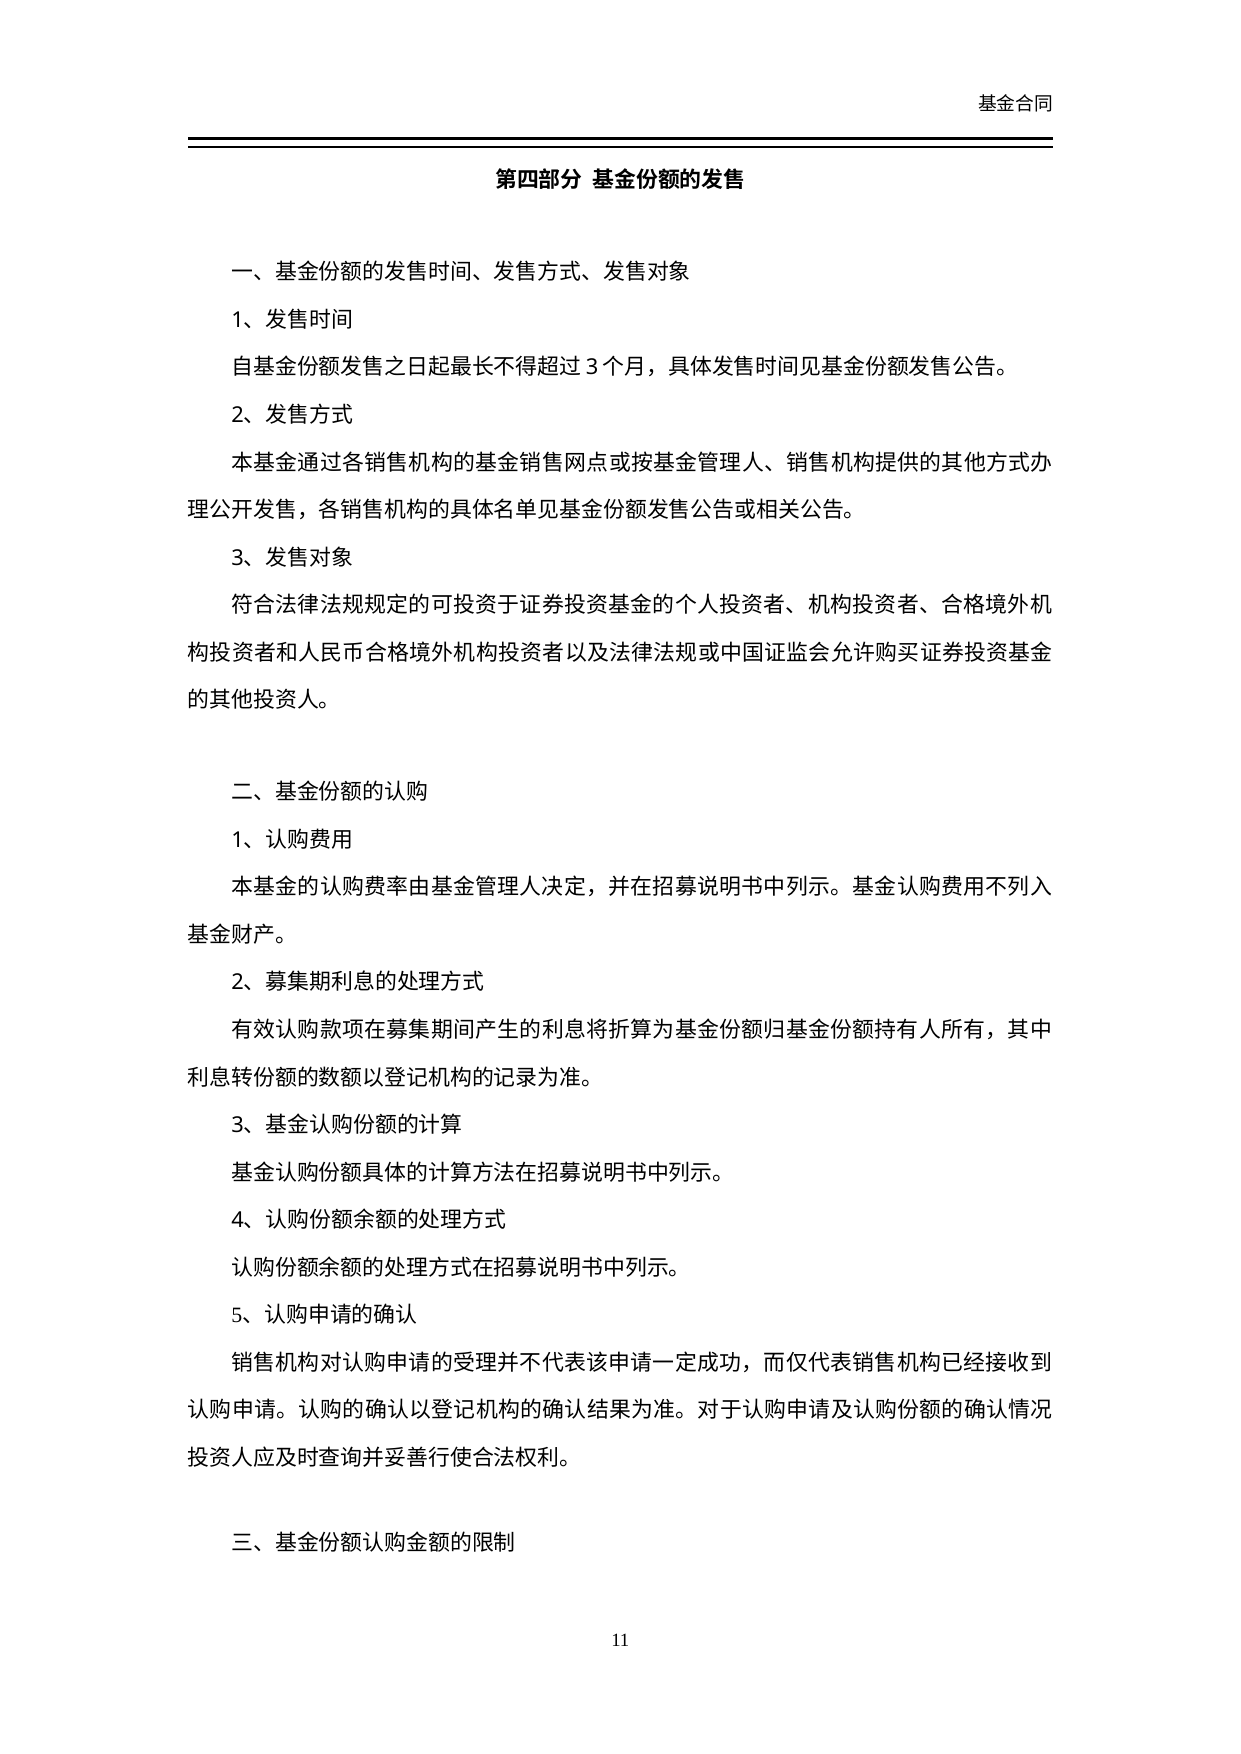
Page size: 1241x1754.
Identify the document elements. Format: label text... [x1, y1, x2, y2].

text 4、认购份额余额的处理方式 [187, 1202, 1053, 1234]
text 自基金份额发售之日起最长不得超过3个月，具体发售时间见基金份额发售公告。 [187, 349, 1053, 381]
text 销售机构对认购申请的受理并不代表该申请一定成功，而仅代表销售机构已经接收到认购申请。认购的确认以登记机构的确认结果为准。对于认购申请及认购份额的确认情况，投资人应及时查询并妥善行使合法权利。 [187, 1345, 1053, 1471]
text 1、认购费用 [187, 822, 1053, 853]
text 3、发售对象 [187, 539, 1053, 571]
text 认购份额余额的处理方式在招募说明书中列示。 [187, 1250, 1053, 1281]
text 基金认购份额具体的计算方法在招募说明书中列示。 [187, 1154, 1053, 1186]
text 3、基金认购份额的计算 [187, 1107, 1053, 1139]
text 本基金通过各销售机构的基金销售网点或按基金管理人、销售机构提供的其他方式办理公开发售，各销售机构的具体名单见基金份额发售公告或相关公告。 [187, 444, 1053, 524]
text 有效认购款项在募集期间产生的利息将折算为基金份额归基金份额持有人所有，其中利息转份额的数额以登记机构的记录为准。 [187, 1012, 1053, 1091]
text 1、发售时间 [187, 302, 1053, 333]
subtitle 第四部分 基金份额的发售 [187, 162, 1053, 194]
text 2、募集期利息的处理方式 [187, 964, 1053, 996]
text 2、发售方式 [187, 397, 1053, 429]
text 一、基金份额的发售时间、发售方式、发售对象 [187, 254, 1053, 286]
text 三、基金份额认购金额的限制 [187, 1525, 1053, 1557]
text 5、认购申请的确认 [187, 1297, 1053, 1329]
text 本基金的认购费率由基金管理人决定，并在招募说明书中列示。基金认购费用不列入基金财产。 [187, 869, 1053, 948]
text 二、基金份额的认购 [187, 774, 1053, 806]
text 符合法律法规规定的可投资于证券投资基金的个人投资者、机构投资者、合格境外机构投资者和人民币合格境外机构投资者以及法律法规或中国证监会允许购买证券投资基金的其他投资人。 [187, 587, 1053, 714]
